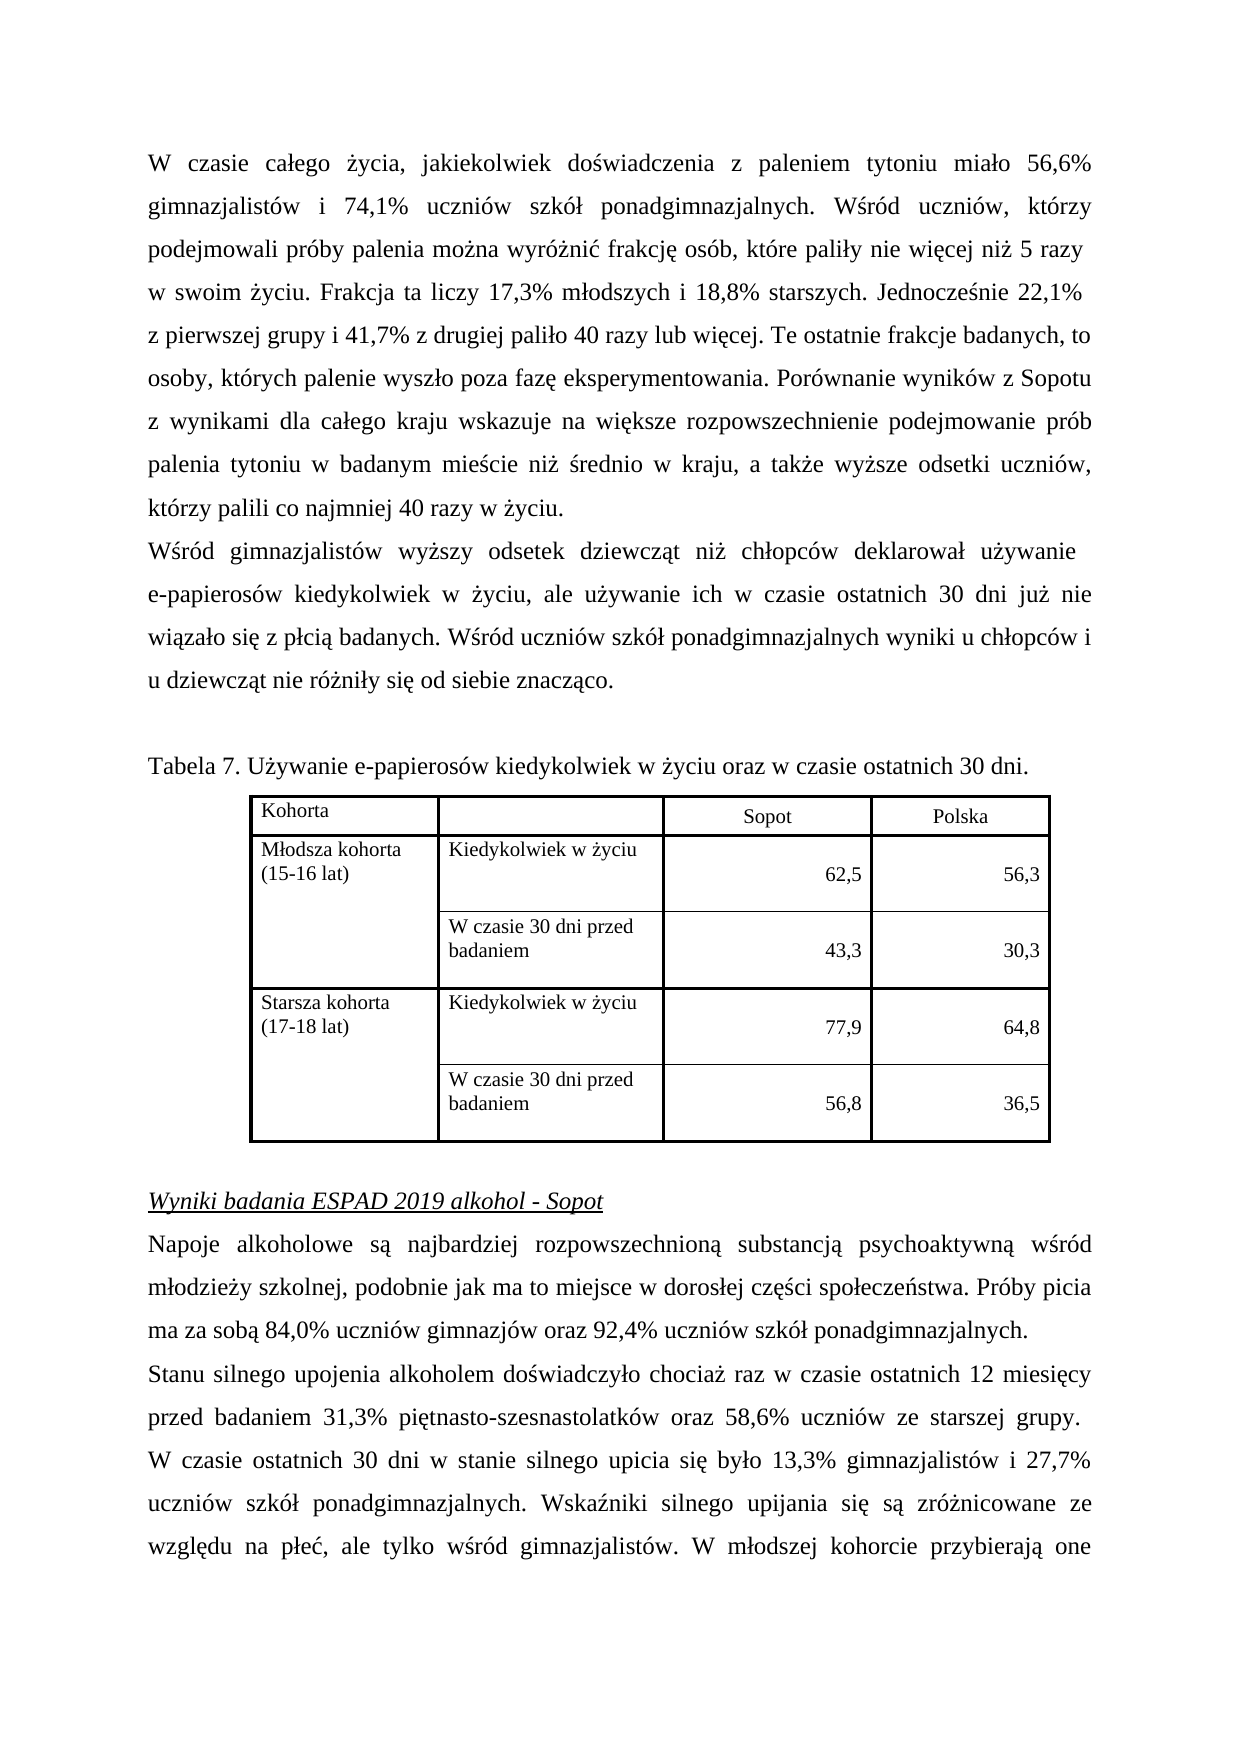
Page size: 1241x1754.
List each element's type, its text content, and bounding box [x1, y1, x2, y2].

table_header Kohorta [253, 798, 437, 834]
table_header Sopot [665, 798, 870, 834]
text Wyniki badania ESPAD 2019 alkohol - Sopot [148, 1186, 1093, 1215]
table_cell Starsza kohorta (17-18 lat) [253, 990, 437, 1140]
text Napoje alkoholowe są najbardziej rozpowszechnioną substancją psychoaktywną wśród młodzieży szkolnej, podobnie jak ma to miejsce w dorosłej części społeczeństwa. Próby picia ma za sobą 84,0% uczniów gimnazjów oraz 92,4% uczniów szkół ponadgimnazjalnych. [148, 1229, 1093, 1344]
table_cell W czasie 30 dni przed badaniem [440, 1065, 662, 1140]
table_cell 62,5 [665, 837, 870, 911]
table_cell 56,8 [665, 1065, 870, 1140]
text Tabela 7. Używanie e-papierosów kiedykolwiek w życiu oraz w czasie ostatnich 30 dni. [148, 751, 1093, 780]
table_cell Kiedykolwiek w życiu [440, 837, 662, 911]
table_cell Młodsza kohorta (15-16 lat) [253, 837, 437, 987]
table_header [440, 798, 662, 834]
table_cell 56,3 [873, 837, 1048, 911]
table_cell Kiedykolwiek w życiu [440, 990, 662, 1063]
table_cell 30,3 [873, 912, 1048, 987]
table_cell 64,8 [873, 990, 1048, 1063]
table_cell 36,5 [873, 1065, 1048, 1140]
table_cell W czasie 30 dni przed badaniem [440, 912, 662, 987]
table_header Polska [873, 798, 1048, 834]
table_cell 77,9 [665, 990, 870, 1063]
text W czasie całego życia, jakiekolwiek doświadczenia z paleniem tytoniu miało 56,6% gimnazjalistów i 74,1% uczniów szkół ponadgimnazjalnych. Wśród uczniów, którzy podejmowali próby palenia można wyróżnić frakcję osób, które paliły nie więcej niż 5 razy w swoim życiu. Frakcja ta liczy 17,3% młodszych i 18,8% starszych. Jednocześnie 22,1% z pierwszej grupy i 41,7% z drugiej paliło 40 razy lub więcej. Te ostatnie frakcje badanych, to osoby, których palenie wyszło poza fazę eksperymentowania. Porównanie wyników z Sopotu z wynikami dla całego kraju wskazuje na większe rozpowszechnienie podejmowanie prób palenia tytoniu w badanym mieście niż średnio w kraju, a także wyższe odsetki uczniów, którzy palili co najmniej 40 razy w życiu. [148, 148, 1093, 521]
table_cell 43,3 [665, 912, 870, 987]
text Wśród gimnazjalistów wyższy odsetek dziewcząt niż chłopców deklarował używanie e-papierosów kiedykolwiek w życiu, ale używanie ich w czasie ostatnich 30 dni już nie wiązało się z płcią badanych. Wśród uczniów szkół ponadgimnazjalnych wyniki u chłopców i u dziewcząt nie różniły się od siebie znacząco. [148, 536, 1093, 694]
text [148, 1359, 1093, 1560]
